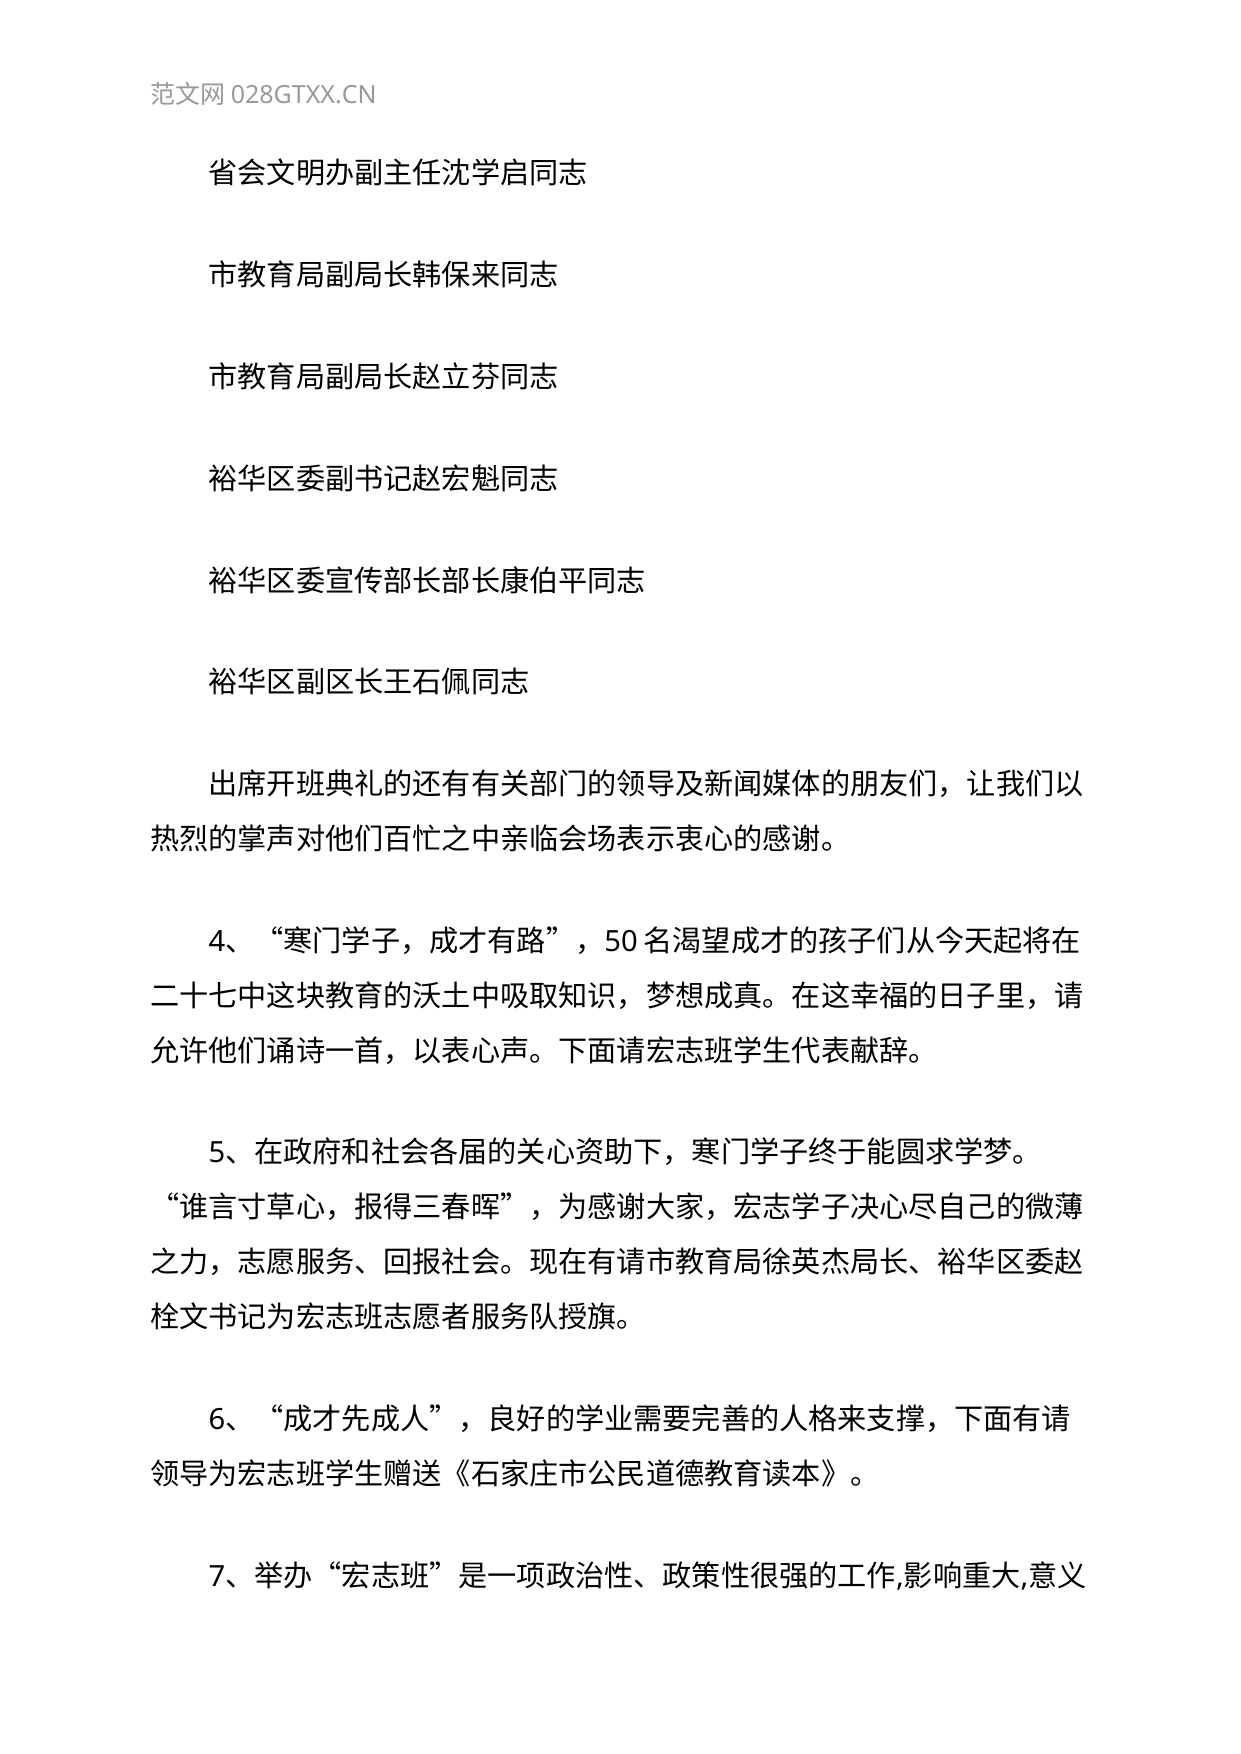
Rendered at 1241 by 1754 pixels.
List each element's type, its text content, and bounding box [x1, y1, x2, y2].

text 4、“寒门学子，成才有路”，50名渴望成才的孩子们从今天起将在二十七中这块教育的沃土中吸取知识，梦想成真。在这幸福的日子里，请允许他们诵诗一首，以表心声。下面请宏志班学生代表献辞。 [150, 917, 1090, 1069]
text 省会文明办副主任沈学启同志 [150, 150, 1090, 192]
text 市教育局副局长赵立芬同志 [150, 353, 1090, 396]
text 6、“成才先成人”，良好的学业需要完善的人格来支撑，下面有请领导为宏志班学生赠送《石家庄市公民道德教育读本》。 [150, 1396, 1090, 1493]
text 裕华区委副书记赵宏魁同志 [150, 455, 1090, 498]
text 裕华区委宣传部长部长康伯平同志 [150, 557, 1090, 599]
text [150, 1552, 1090, 1595]
text 5、在政府和社会各届的关心资助下，寒门学子终于能圆求学梦。“谁言寸草心，报得三春晖”，为感谢大家，宏志学子决心尽自己的微薄之力，志愿服务、回报社会。现在有请市教育局徐英杰局长、裕华区委赵栓文书记为宏志班志愿者服务队授旗。 [150, 1129, 1090, 1336]
text 出席开班典礼的还有有关部门的领导及新闻媒体的朋友们，让我们以热烈的掌声对他们百忙之中亲临会场表示衷心的感谢。 [150, 761, 1090, 858]
text 裕华区副区长王石佩同志 [150, 659, 1090, 701]
text 市教育局副局长韩保来同志 [150, 252, 1090, 294]
